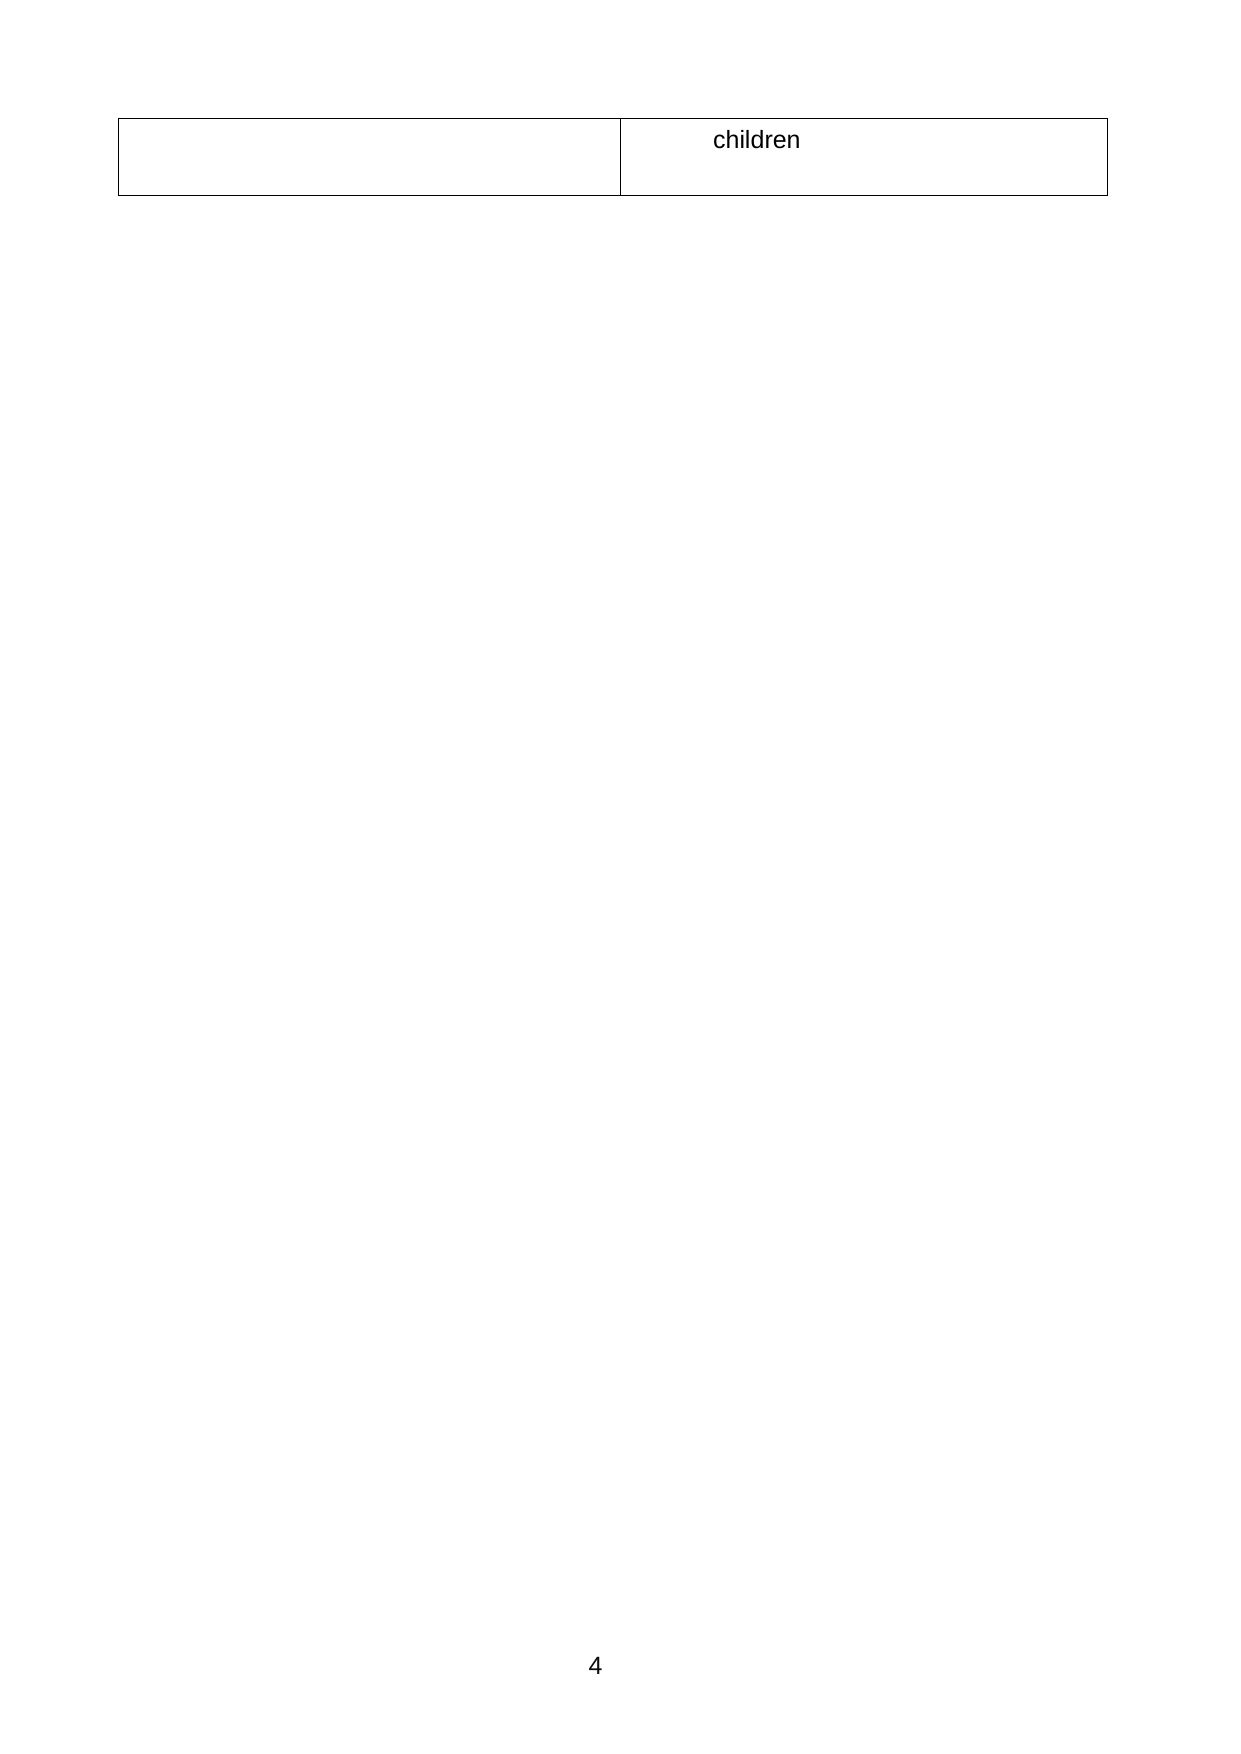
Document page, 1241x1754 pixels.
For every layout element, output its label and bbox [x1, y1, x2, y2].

table_cell [621, 119, 1107, 195]
table_cell [119, 119, 620, 195]
